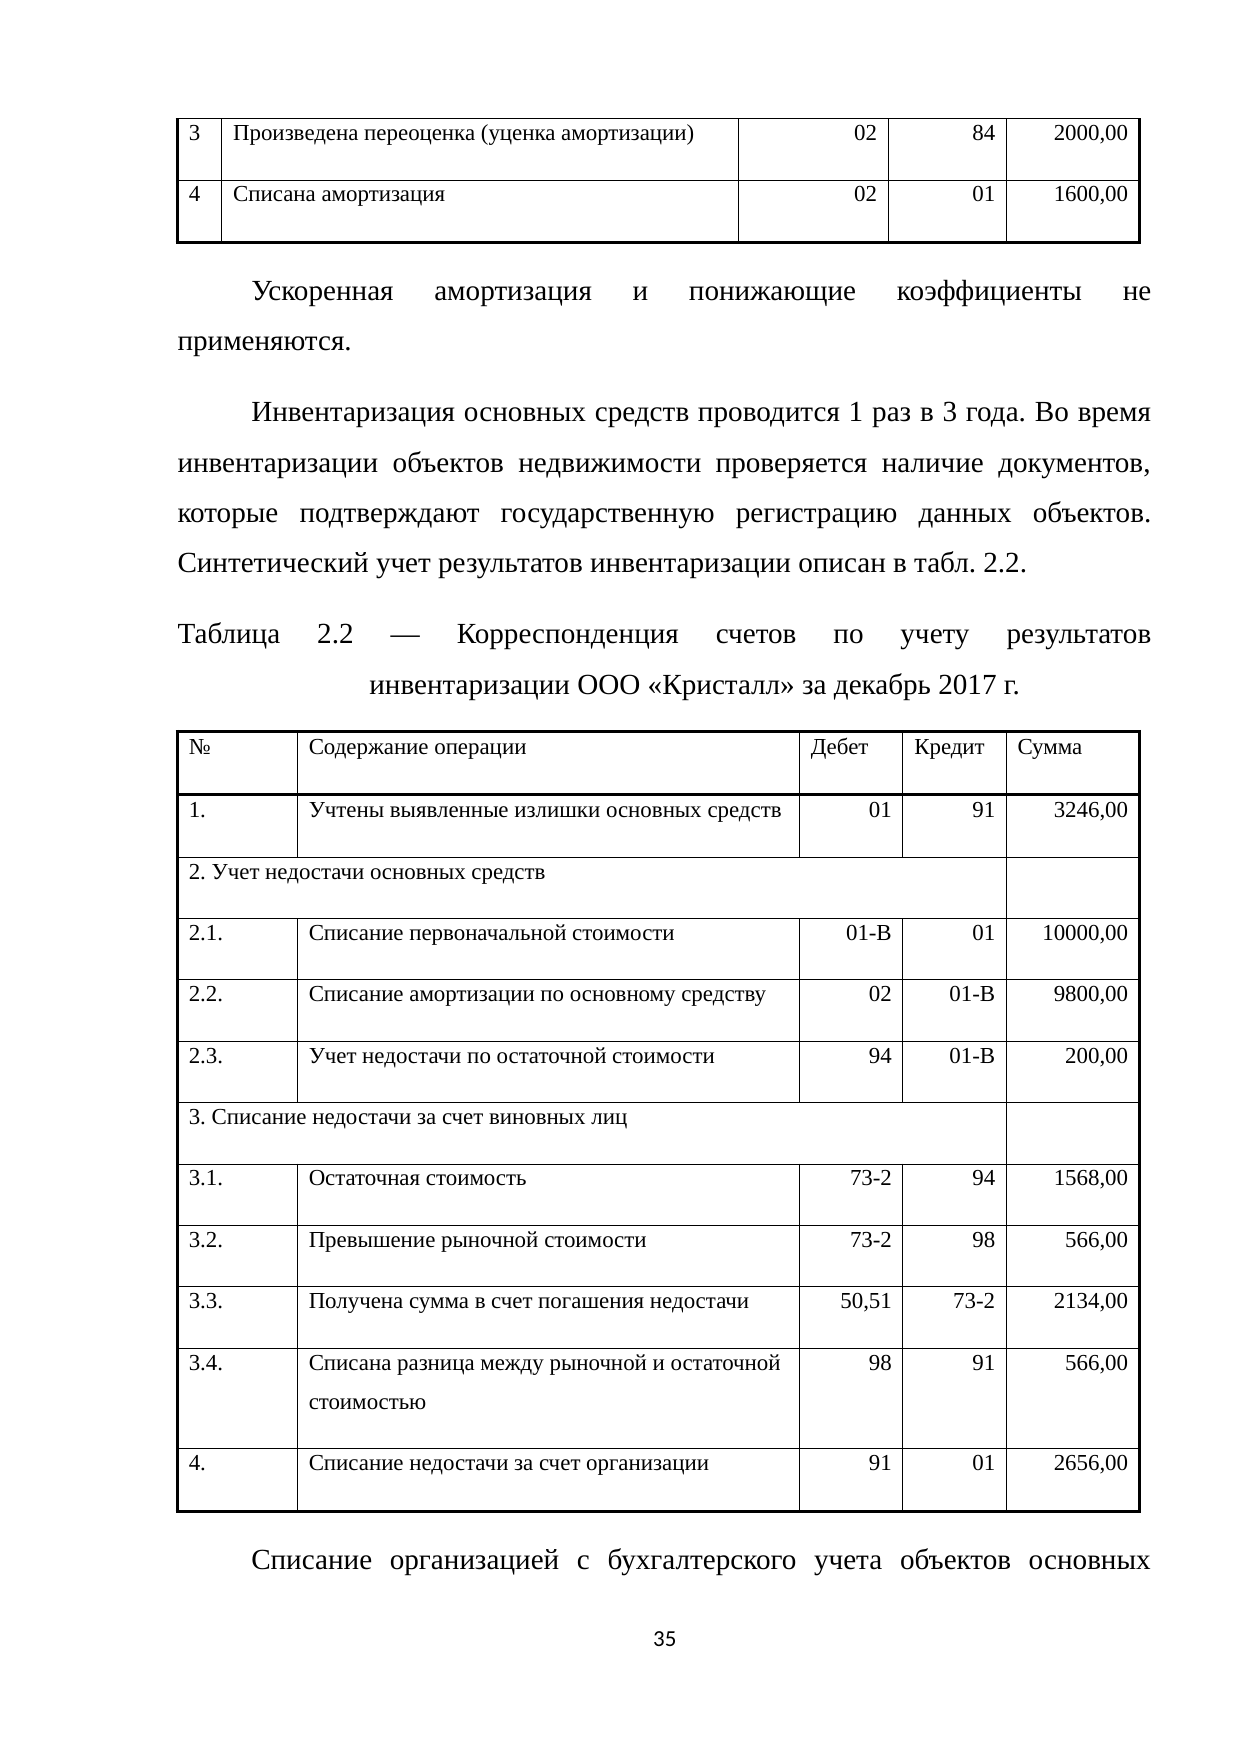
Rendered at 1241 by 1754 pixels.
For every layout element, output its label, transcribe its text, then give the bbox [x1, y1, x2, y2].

table_header № [179, 733, 297, 793]
table_cell Списание недостачи за счет организации [298, 1449, 799, 1510]
table_cell 3.3. [179, 1287, 297, 1347]
table_header Дебет [800, 733, 902, 793]
table_cell 1568,00 [1007, 1165, 1138, 1225]
table_cell 2.1. [179, 919, 297, 979]
table_cell 2000,00 [1007, 119, 1138, 179]
table_cell 4 [179, 181, 221, 241]
table_header Кредит [903, 733, 1006, 793]
table_cell Списана разница между рыночной и остаточной стоимостью [298, 1349, 799, 1448]
table_cell 01-B [903, 980, 1006, 1041]
table_cell 3.1. [179, 1165, 297, 1225]
table_cell 3. Списание недостачи за счет виновных лиц [179, 1103, 1006, 1163]
table_cell 2134,00 [1007, 1287, 1138, 1347]
table_cell 3.2. [179, 1226, 297, 1286]
table_cell 1. [179, 796, 297, 857]
table_cell 50,51 [800, 1287, 902, 1347]
table_cell [1007, 1103, 1138, 1163]
text Таблица 2.2 ― Корреспонденция счетов по учету результатов инвентаризации ООО «Кристалл» за декабрь 2017 г. [177, 617, 1152, 701]
table_cell 566,00 [1007, 1226, 1138, 1286]
table_cell 73-2 [800, 1165, 902, 1225]
table_cell 73-2 [903, 1287, 1006, 1347]
table_cell 84 [889, 119, 1006, 179]
table_cell 2. Учет недостачи основных средств [179, 858, 1006, 918]
table_cell Получена сумма в счет погашения недостачи [298, 1287, 799, 1347]
table_cell 94 [903, 1165, 1006, 1225]
table_cell Списана амортизация [222, 181, 738, 241]
text Инвентаризация основных средств проводится 1 раз в 3 года. Во время инвентаризации объектов недвижимости проверяется наличие документов, которые подтверждают государственную регистрацию данных объектов. Синтетический учет результатов инвентаризации описан в табл. 2.2. [177, 394, 1152, 579]
table_cell 200,00 [1007, 1042, 1138, 1102]
table_cell Учтены выявленные излишки основных средств [298, 796, 799, 857]
table_header Содержание операции [298, 733, 799, 793]
table_cell 2.2. [179, 980, 297, 1041]
table_cell 2656,00 [1007, 1449, 1138, 1510]
table_cell 98 [800, 1349, 902, 1448]
table_cell 98 [903, 1226, 1006, 1286]
table_cell 02 [739, 181, 888, 241]
table_cell Списание первоначальной стоимости [298, 919, 799, 979]
table_cell 91 [903, 1349, 1006, 1448]
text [177, 1542, 1152, 1576]
table_cell 73-2 [800, 1226, 902, 1286]
table_cell 01 [889, 181, 1006, 241]
table_cell 91 [903, 796, 1006, 857]
table_cell 10000,00 [1007, 919, 1138, 979]
table_cell 9800,00 [1007, 980, 1138, 1041]
table_cell 02 [800, 980, 902, 1041]
table_cell 91 [800, 1449, 902, 1510]
table_cell 3246,00 [1007, 796, 1138, 857]
table_cell 01 [800, 796, 902, 857]
table_cell 01 [903, 919, 1006, 979]
table_cell 4. [179, 1449, 297, 1510]
table_cell 94 [800, 1042, 902, 1102]
table_cell 566,00 [1007, 1349, 1138, 1448]
table_cell 01 [903, 1449, 1006, 1510]
table_cell 02 [739, 119, 888, 179]
table_cell Учет недостачи по остаточной стоимости [298, 1042, 799, 1102]
table_cell 3 [179, 119, 221, 179]
table_cell 01-B [903, 1042, 1006, 1102]
table_cell [1007, 858, 1138, 918]
table_cell 3.4. [179, 1349, 297, 1448]
table_cell Остаточная стоимость [298, 1165, 799, 1225]
table_cell Превышение рыночной стоимости [298, 1226, 799, 1286]
table_header Сумма [1007, 733, 1138, 793]
text Ускоренная амортизация и понижающие коэффициенты не применяются. [177, 273, 1152, 357]
table_cell 1600,00 [1007, 181, 1138, 241]
table_cell 2.3. [179, 1042, 297, 1102]
table_cell 01-В [800, 919, 902, 979]
table_cell Произведена переоценка (уценка амортизации) [222, 119, 738, 179]
table_cell Списание амортизации по основному средству [298, 980, 799, 1041]
